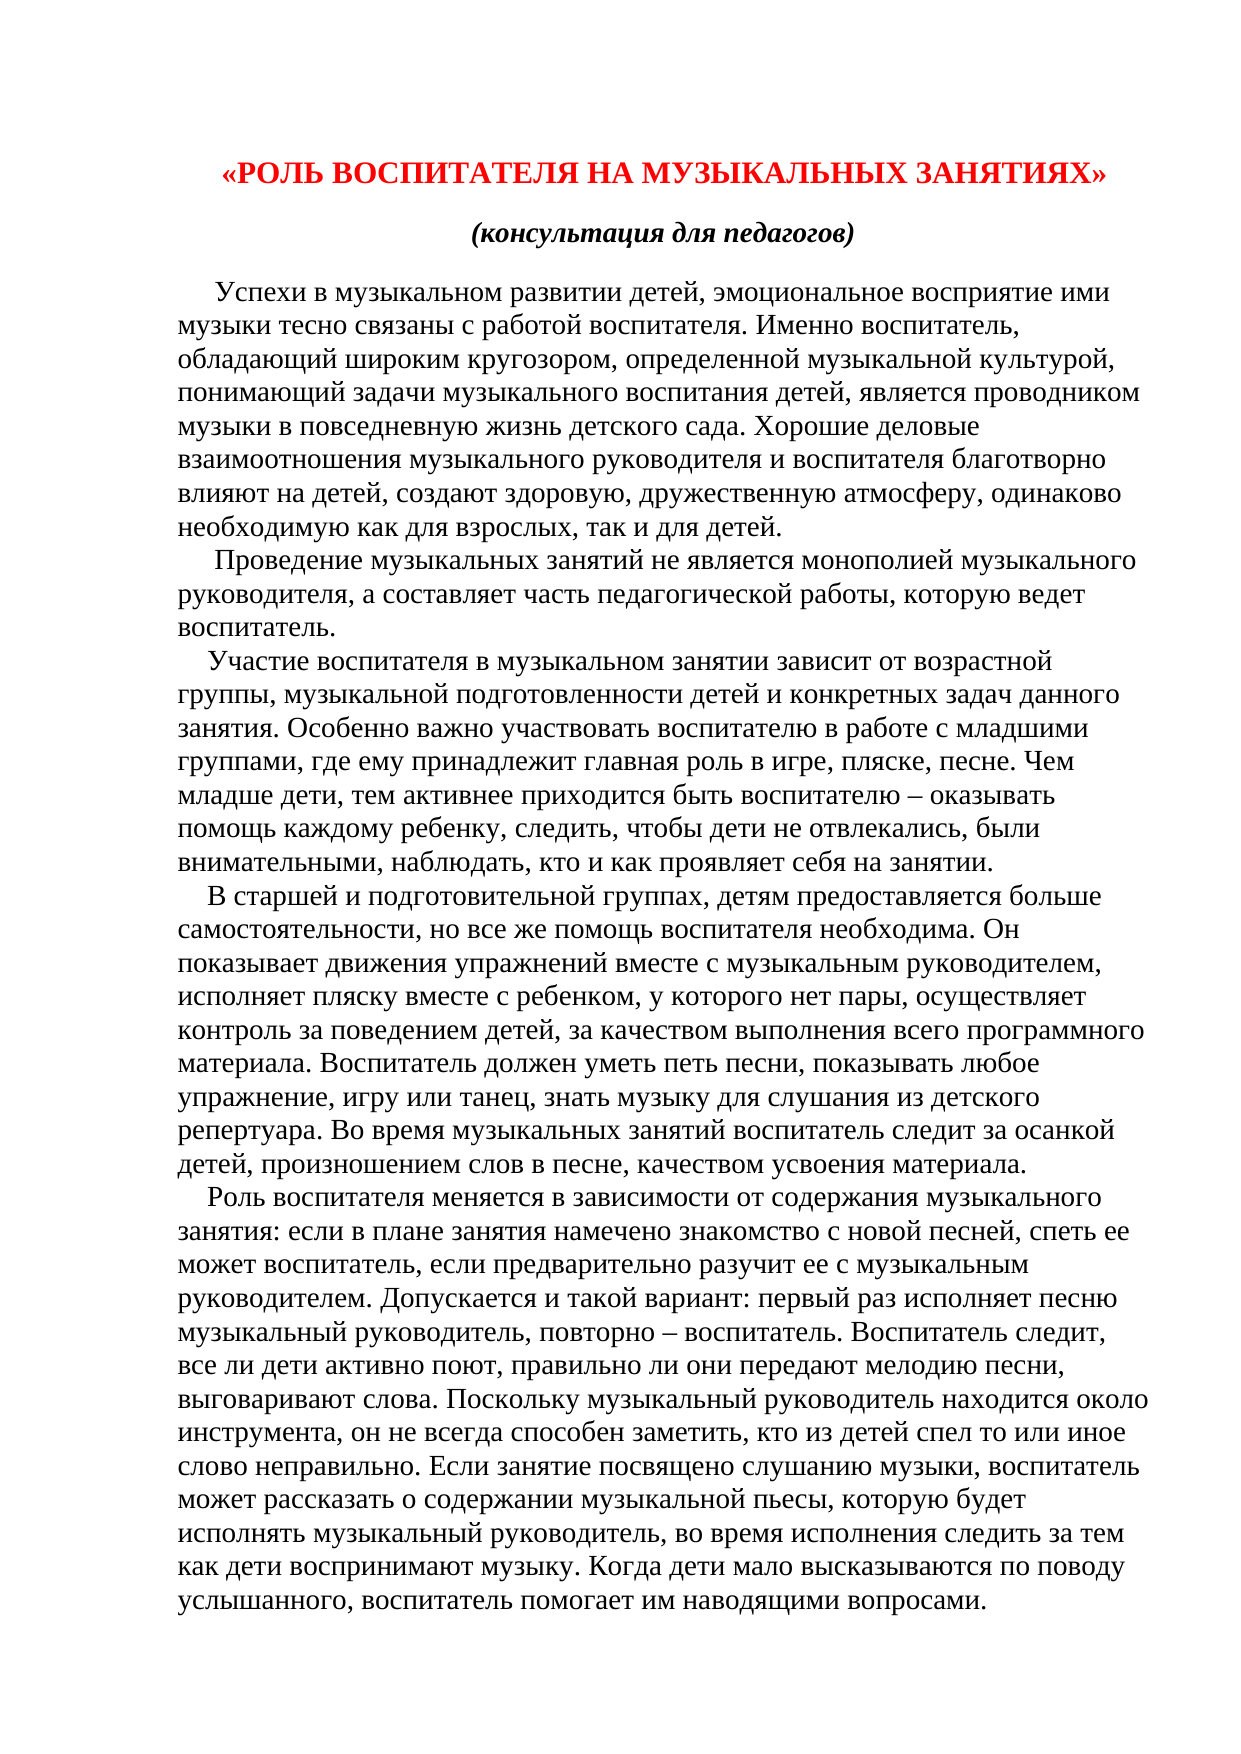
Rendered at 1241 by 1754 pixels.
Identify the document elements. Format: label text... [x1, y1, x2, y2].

text Проведение музыкальных занятий не является монополией музыкального руководителя, а составляет часть педагогической работы, которую ведет воспитатель. [177, 542, 1152, 643]
text (консультация для педагогов) [177, 215, 1152, 249]
text Успехи в музыкальном развитии детей, эмоциональное восприятие ими музыки тесно связаны с работой воспитателя. Именно воспитатель, обладающий широким кругозором, определенной музыкальной культурой, понимающий задачи музыкального воспитания детей, является проводником музыки в повседневную жизнь детского сада. Хорошие деловые взаимоотношения музыкального руководителя и воспитателя благотворно влияют на детей, создают здоровую, дружественную атмосферу, одинаково необходимую как для взрослых, так и для детей. [177, 274, 1152, 542]
text Участие воспитателя в музыкальном занятии зависит от возрастной группы, музыкальной подготовленности детей и конкретных задач данного занятия. Особенно важно участвовать воспитателю в работе с младшими группами, где ему принадлежит главная роль в игре, пляске, песне. Чем младше дети, тем активнее приходится быть воспитателю – оказывать помощь каждому ребенку, следить, чтобы дети не отвлекались, были внимательными, наблюдать, кто и как проявляет себя на занятии. [177, 643, 1152, 878]
text Роль воспитателя меняется в зависимости от содержания музыкального занятия: если в плане занятия намечено знакомство с новой песней, спеть ее может воспитатель, если предварительно разучит ее с музыкальным руководителем. Допускается и такой вариант: первый раз исполняет песню музыкальный руководитель, повторно – воспитатель. Воспитатель следит, все ли дети активно поют, правильно ли они передают мелодию песни, выговаривают слова. Поскольку музыкальный руководитель находится около инструмента, он не всегда способен заметить, кто из детей спел то или иное слово неправильно. Если занятие посвящено слушанию музыки, воспитатель может рассказать о содержании музыкальной пьесы, которую будет исполнять музыкальный руководитель, во время исполнения следить за тем как дети воспринимают музыку. Когда дети мало высказываются по поводу услышанного, воспитатель помогает им наводящими вопросами. [177, 1179, 1152, 1616]
text «РОЛЬ ВОСПИТАТЕЛЯ НА МУЗЫКАЛЬНЫХ ЗАНЯТИЯХ» [177, 118, 1152, 190]
text В старшей и подготовительной группах, детям предоставляется больше самостоятельности, но все же помощь воспитателя необходима. Он показывает движения упражнений вместе с музыкальным руководителем, исполняет пляску вместе с ребенком, у которого нет пары, осуществляет контроль за поведением детей, за качеством выполнения всего программного материала. Воспитатель должен уметь петь песни, показывать любое упражнение, игру или танец, знать музыку для слушания из детского репертуара. Во время музыкальных занятий воспитатель следит за осанкой детей, произношением слов в песне, качеством усвоения материала. [177, 878, 1152, 1179]
